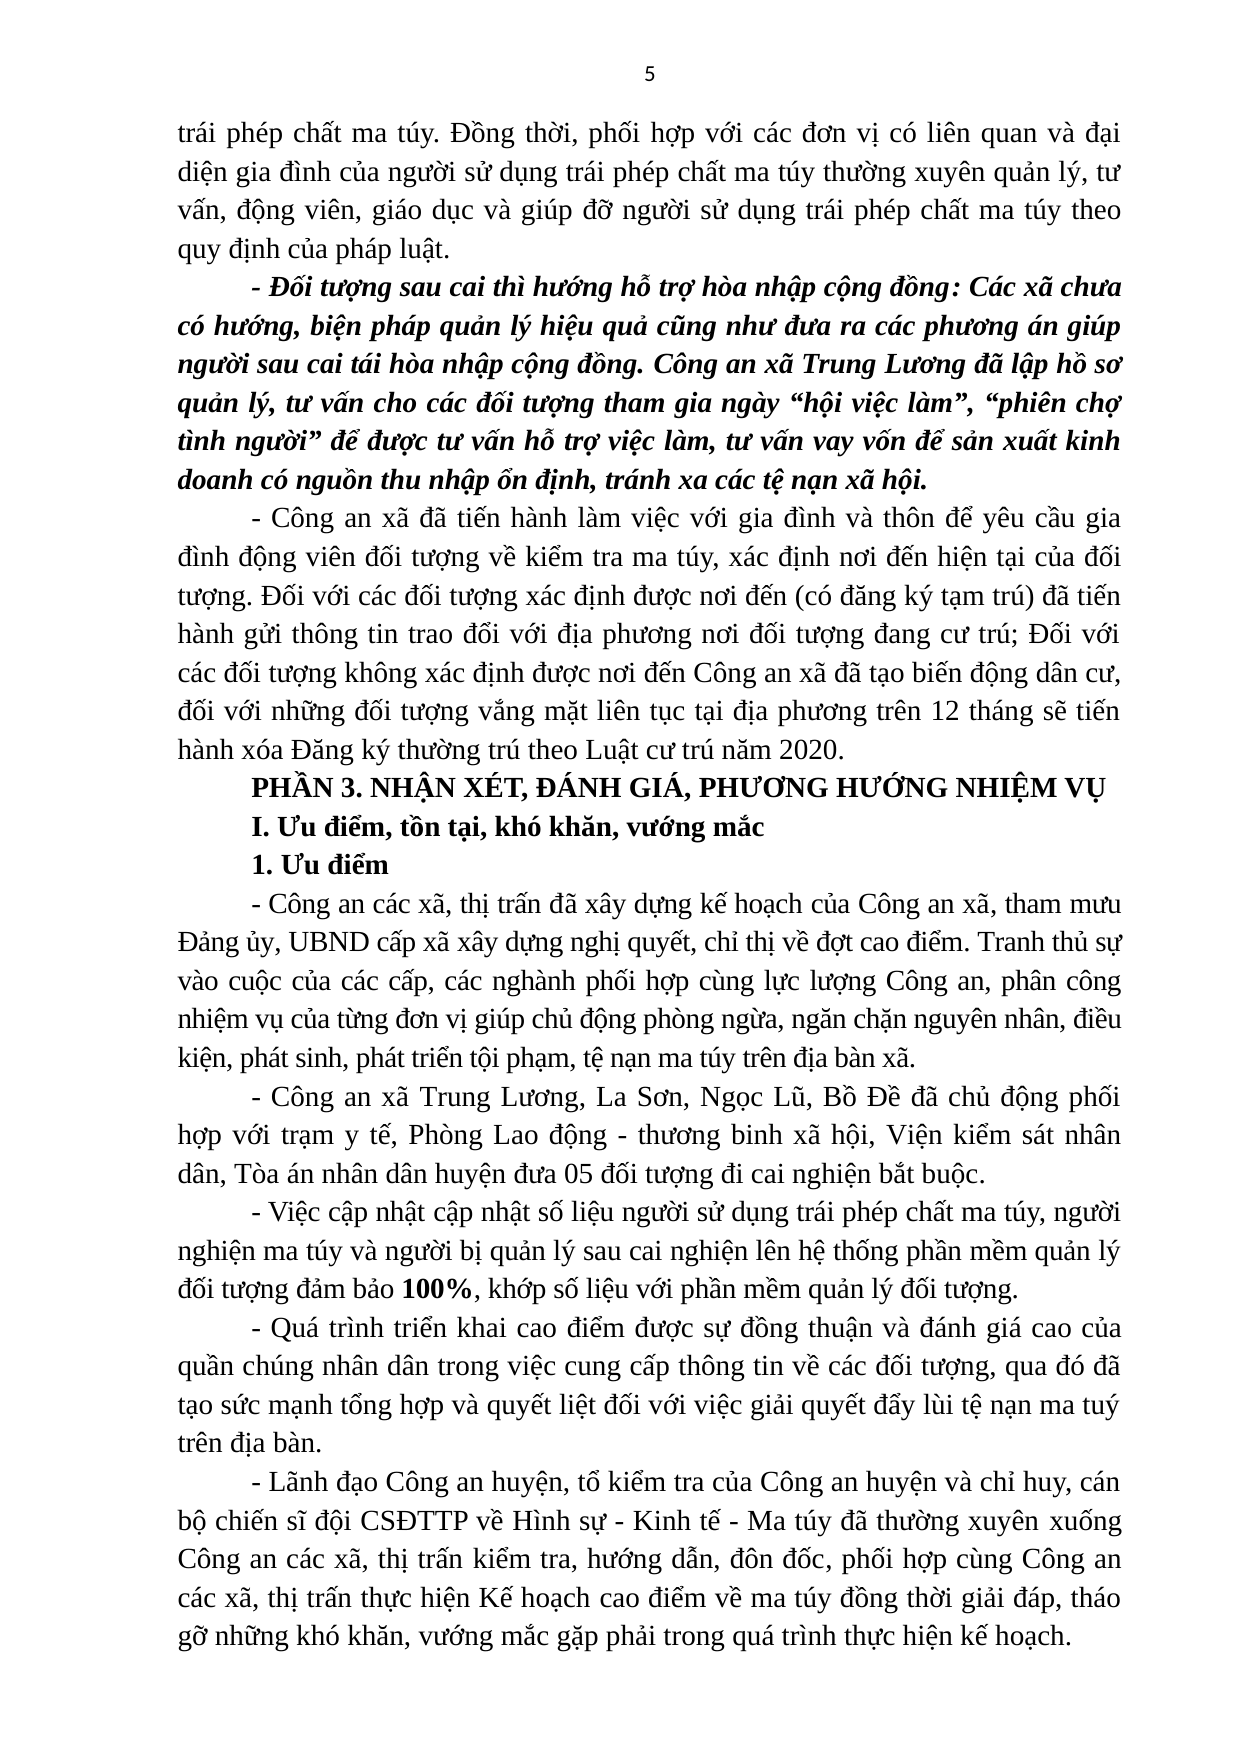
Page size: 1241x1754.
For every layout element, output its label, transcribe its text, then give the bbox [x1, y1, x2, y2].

list - Công an các xã, thị trấn đã xây dựng kế hoạch của Công an xã, tham mưu Đảng ủy, UBND cấp xã xây dựng nghị quyết, chỉ thị về đợt cao điểm. Tranh thủ sự vào cuộc của các cấp, các nghành phối hợp cùng lực lượng Công an, phân công nhiệm vụ của từng đơn vị giúp chủ động phòng ngừa, ngăn chặn nguyên nhân, điều kiện, phát sinh, phát triển tội phạm, tệ nạn ma túy trên địa bàn xã. [177, 886, 1122, 1074]
text PHẦN 3. NHẬN XÉT, ĐÁNH GIÁ, PHƯƠNG HƯỚNG NHIỆM VỤ [177, 770, 1122, 804]
text - Đối tượng sau cai thì hướng hỗ trợ hòa nhập cộng đồng: Các xã chưa có hướng, biện pháp quản lý hiệu quả cũng như đưa ra các phương án giúp người sau cai tái hòa nhập cộng đồng. Công an xã Trung Lương đã lập hồ sơ quản lý, tư vấn cho các đối tượng tham gia ngày “hội việc làm”, “phiên chợ tình người” để được tư vấn hỗ trợ việc làm, tư vấn vay vốn để sản xuất kinh doanh có nguồn thu nhập ổn định, tránh xa các tệ nạn xã hội. [177, 269, 1122, 496]
list Ưu điểm [177, 847, 1122, 881]
text - Quá trình triển khai cao điểm được sự đồng thuận và đánh giá cao của quần chúng nhân dân trong việc cung cấp thông tin về các đối tượng, qua đó đã tạo sức mạnh tổng hợp và quyết liệt đối với việc giải quyết đẩy lùi tệ nạn ma tuý trên địa bàn. [177, 1310, 1122, 1459]
text I. Ưu điểm, tồn tại, khó khăn, vướng mắc [177, 809, 1122, 842]
list - Công an xã Trung Lương, La Sơn, Ngọc Lũ, Bồ Đề đã chủ động phối hợp với trạm y tế, Phòng Lao động - thương binh xã hội, Viện kiểm sát nhân dân, Tòa án nhân dân huyện đưa 05 đối tượng đi cai nghiện bắt buộc. [177, 1079, 1122, 1189]
text - Lãnh đạo Công an huyện, tổ kiểm tra của Công an huyện và chỉ huy, cán bộ chiến sĩ đội CSĐTTP về Hình sự - Kinh tế - Ma túy đã thường xuyên xuống Công an các xã, thị trấn kiểm tra, hướng dẫn, đôn đốc, phối hợp cùng Công an các xã, thị trấn thực hiện Kế hoạch cao điểm về ma túy đồng thời giải đáp, tháo gỡ những khó khăn, vướng mắc gặp phải trong quá trình thực hiện kế hoạch. [177, 1464, 1122, 1652]
text - Việc cập nhật cập nhật số liệu người sử dụng trái phép chất ma túy, người nghiện ma túy và người bị quản lý sau cai nghiện lên hệ thống phần mềm quản lý đối tượng đảm bảo 100%, khớp số liệu với phần mềm quản lý đối tượng. [177, 1194, 1122, 1305]
text - Công an xã đã tiến hành làm việc với gia đình và thôn để yêu cầu gia đình động viên đối tượng về kiểm tra ma túy, xác định nơi đến hiện tại của đối tượng. Đối với các đối tượng xác định được nơi đến (có đăng ký tạm trú) đã tiến hành gửi thông tin trao đổi với địa phương nơi đối tượng đang cư trú; Đối với các đối tượng không xác định được nơi đến Công an xã đã tạo biến động dân cư, đối với những đối tượng vắng mặt liên tục tại địa phương trên 12 tháng sẽ tiến hành xóa Đăng ký thường trú theo Luật cư trú năm 2020. [177, 501, 1122, 765]
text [177, 115, 1122, 264]
